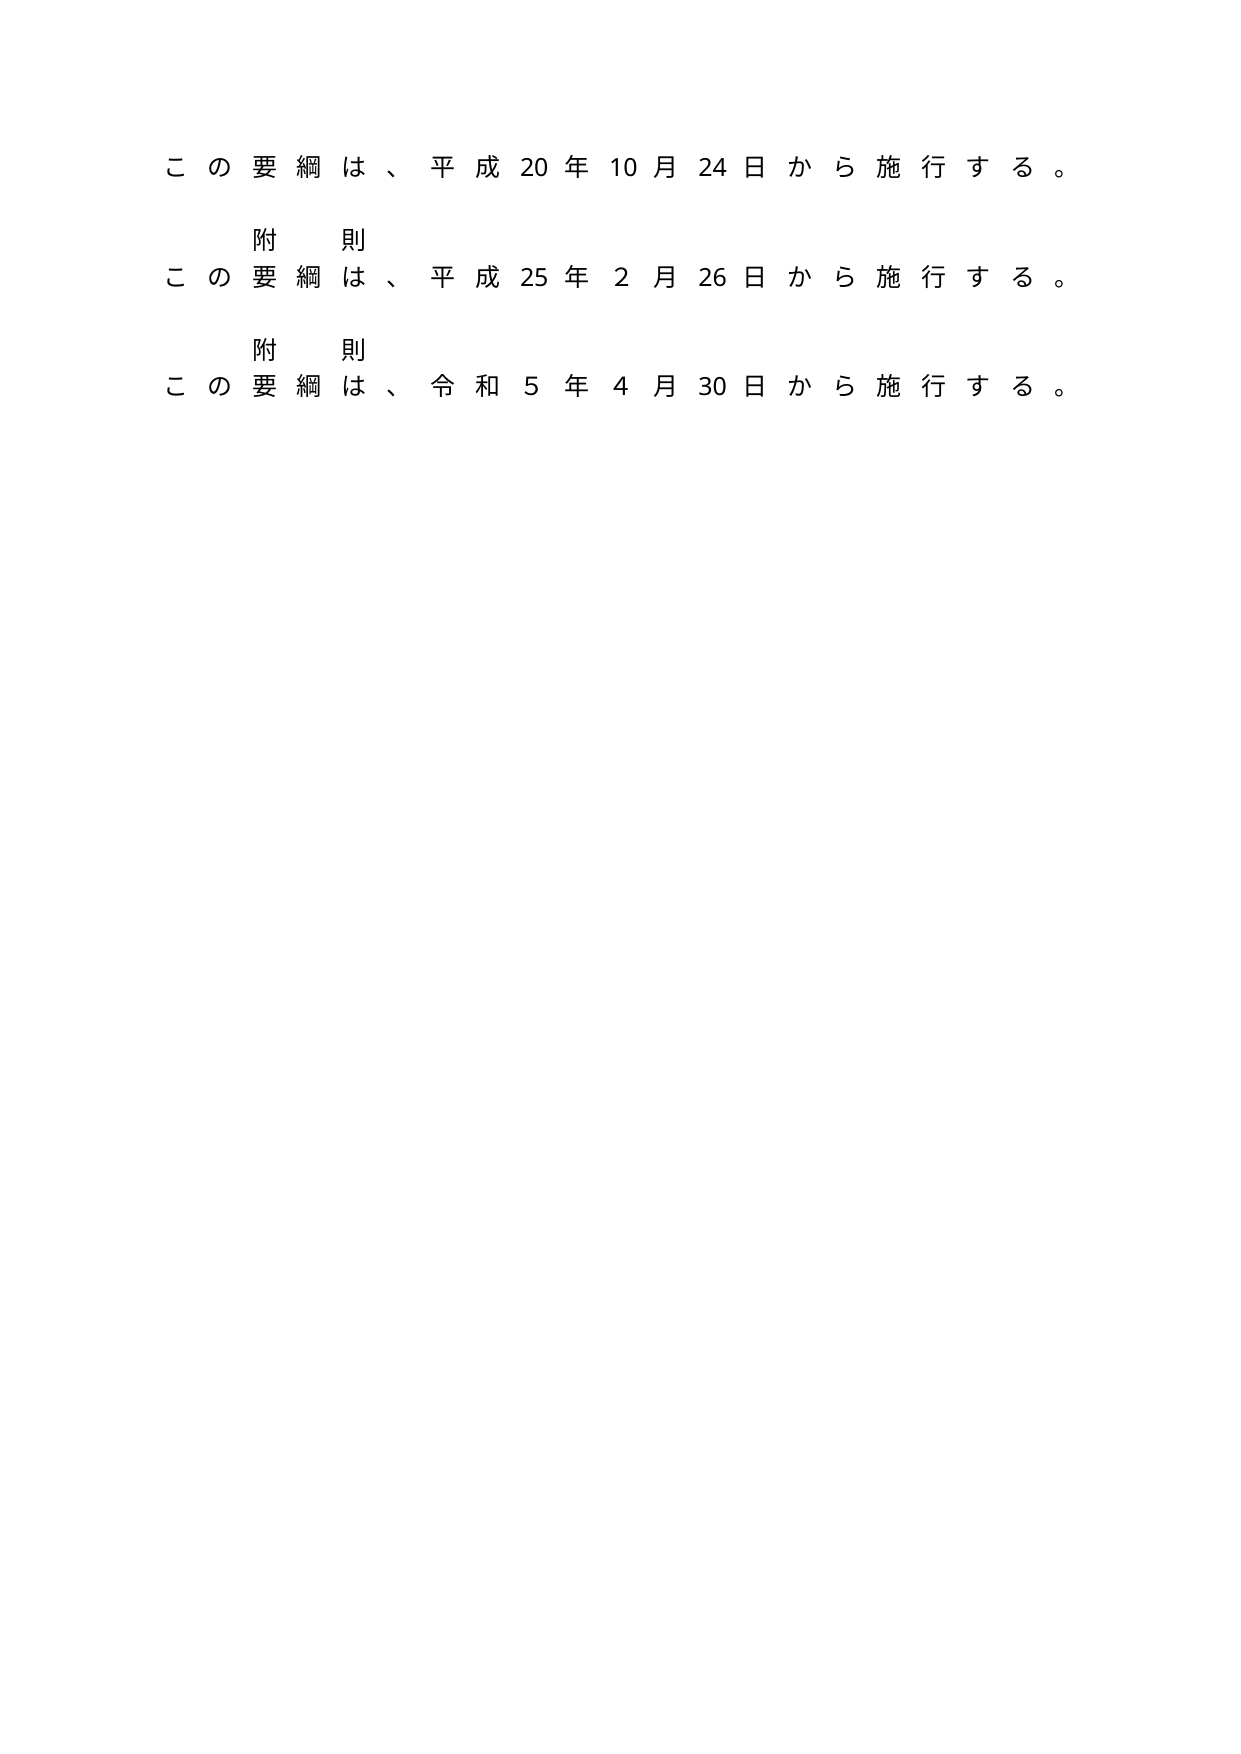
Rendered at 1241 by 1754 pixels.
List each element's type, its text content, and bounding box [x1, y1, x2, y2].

text 附 則 [118, 221, 1122, 257]
text 附 則 [118, 330, 1122, 367]
text この要綱は、平成25年２月26日から施行する。 [118, 257, 1122, 294]
text この要綱は、令和５年４月30日から施行する。 [118, 367, 1122, 403]
text この要綱は、平成20年10月24日から施行する。 [118, 148, 1122, 184]
